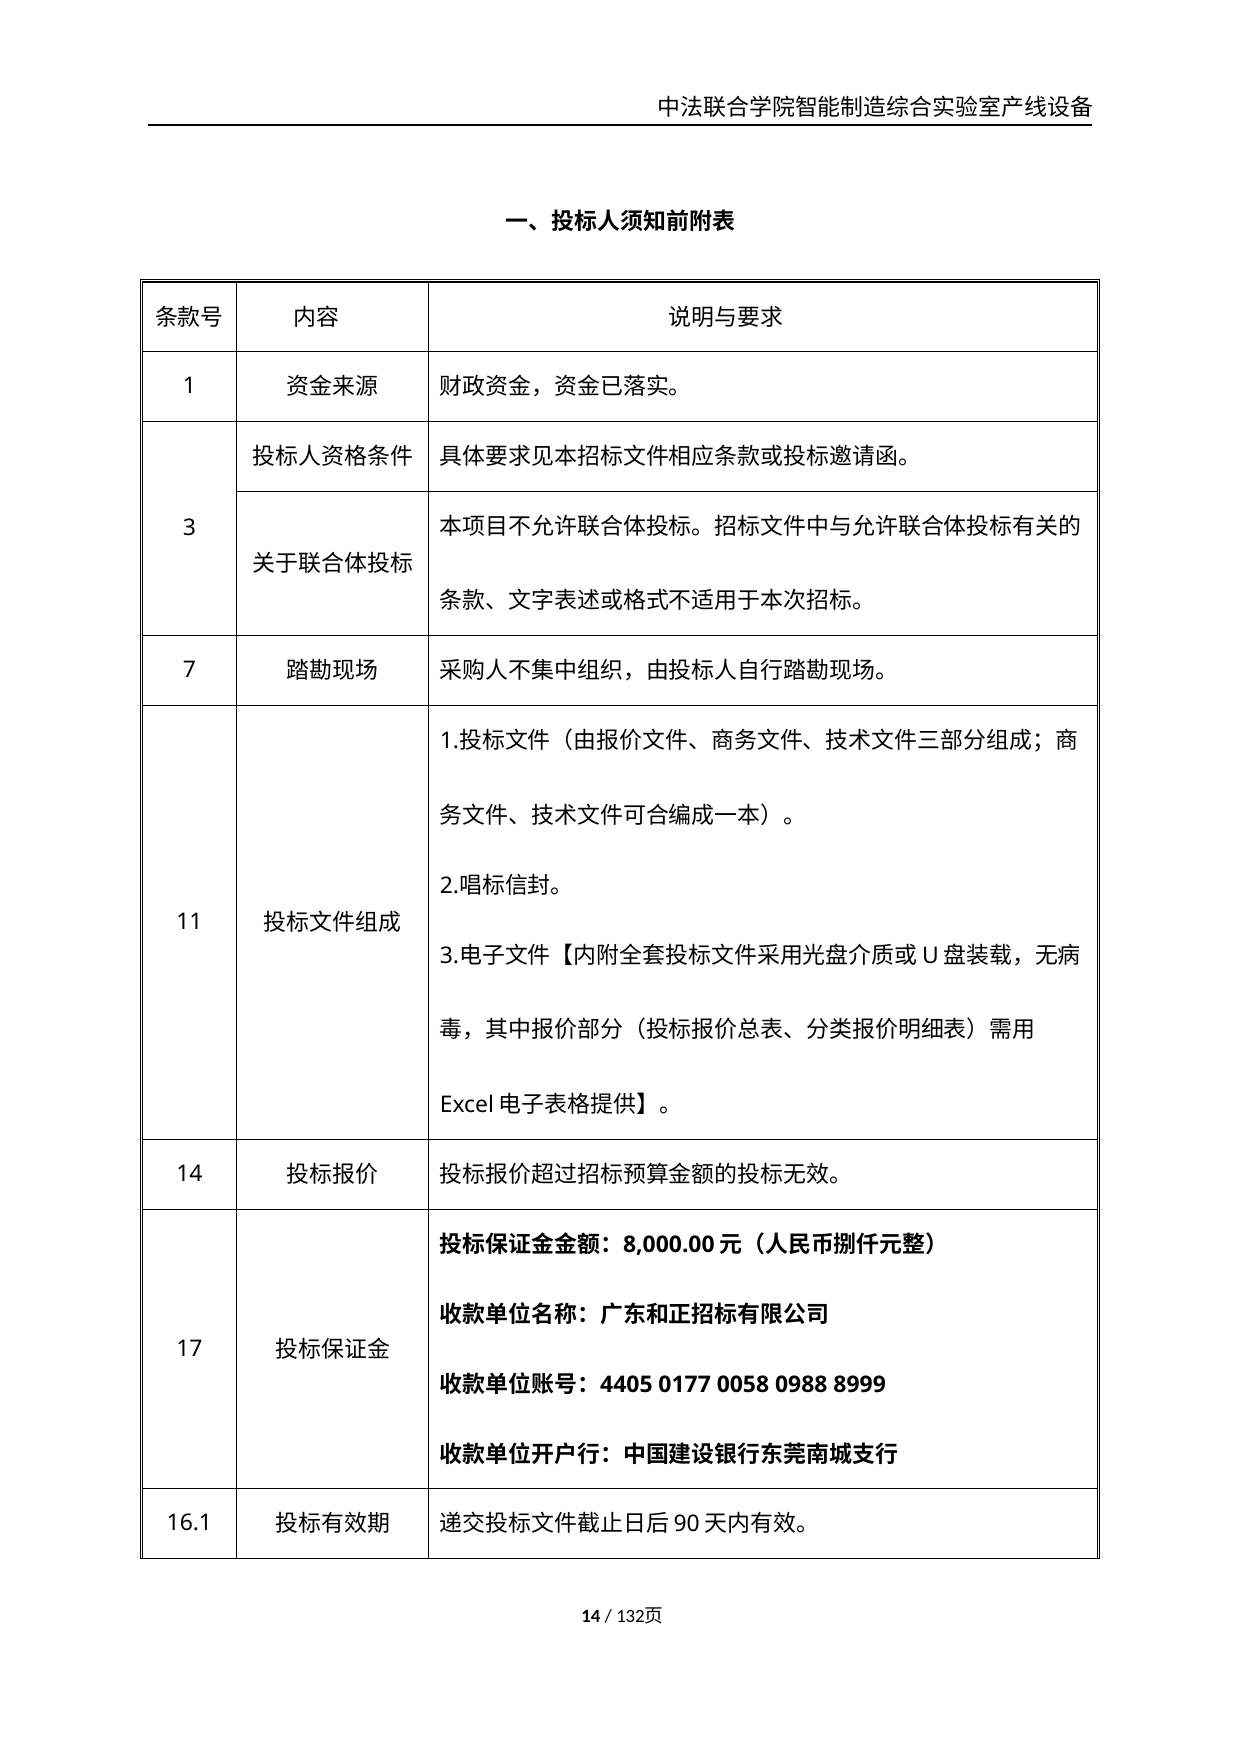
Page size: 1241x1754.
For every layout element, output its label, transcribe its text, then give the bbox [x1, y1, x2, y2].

table_cell 11 [143, 706, 236, 1139]
table_cell 投标文件组成 [237, 706, 428, 1139]
table_cell 递交投标文件截止日后90天内有效。 [429, 1489, 1097, 1558]
table_cell 本项目不允许联合体投标。招标文件中与允许联合体投标有关的条款、文字表述或格式不适用于本次招标。 [429, 492, 1097, 635]
table_cell 投标保证金 [237, 1210, 428, 1488]
table_cell 投标报价超过招标预算金额的投标无效。 [429, 1140, 1097, 1209]
table_cell 资金来源 [237, 352, 428, 421]
table_cell 投标人资格条件 [237, 422, 428, 491]
table_cell 具体要求见本招标文件相应条款或投标邀请函。 [429, 422, 1097, 491]
table_cell 17 [143, 1210, 236, 1488]
table_cell 采购人不集中组织，由投标人自行踏勘现场。 [429, 636, 1097, 705]
table_cell 7 [143, 636, 236, 705]
table_cell 投标保证金金额：8,000.00元（人民币捌仟元整） 收款单位名称：广东和正招标有限公司 收款单位账号：4405 0177 0058 0988 8999 收款单位开户行：中国建设银行东莞南城支行 [429, 1210, 1097, 1488]
table_cell 16.1 [143, 1489, 236, 1558]
table_cell 投标有效期 [237, 1489, 428, 1558]
table_header 说明与要求 [429, 283, 1097, 351]
subtitle 一、投标人须知前附表 [148, 187, 1092, 252]
table_cell 投标报价 [237, 1140, 428, 1209]
table_cell 关于联合体投标 [237, 492, 428, 635]
table_header 内容 [237, 283, 428, 351]
table_cell 14 [143, 1140, 236, 1209]
table_cell 财政资金，资金已落实。 [429, 352, 1097, 421]
table_header 条款号 [143, 283, 236, 351]
table_cell 1 [143, 352, 236, 421]
table_cell 踏勘现场 [237, 636, 428, 705]
table_cell 1.投标文件（由报价文件、商务文件、技术文件三部分组成；商务文件、技术文件可合编成一本）。 2.唱标信封。 3.电子文件【内附全套投标文件采用光盘介质或U盘装载，无病毒，其中报价部分（投标报价总表、分类报价明细表）需用Excel电子表格提供】。 [429, 706, 1097, 1139]
table_cell 3 [143, 422, 236, 635]
